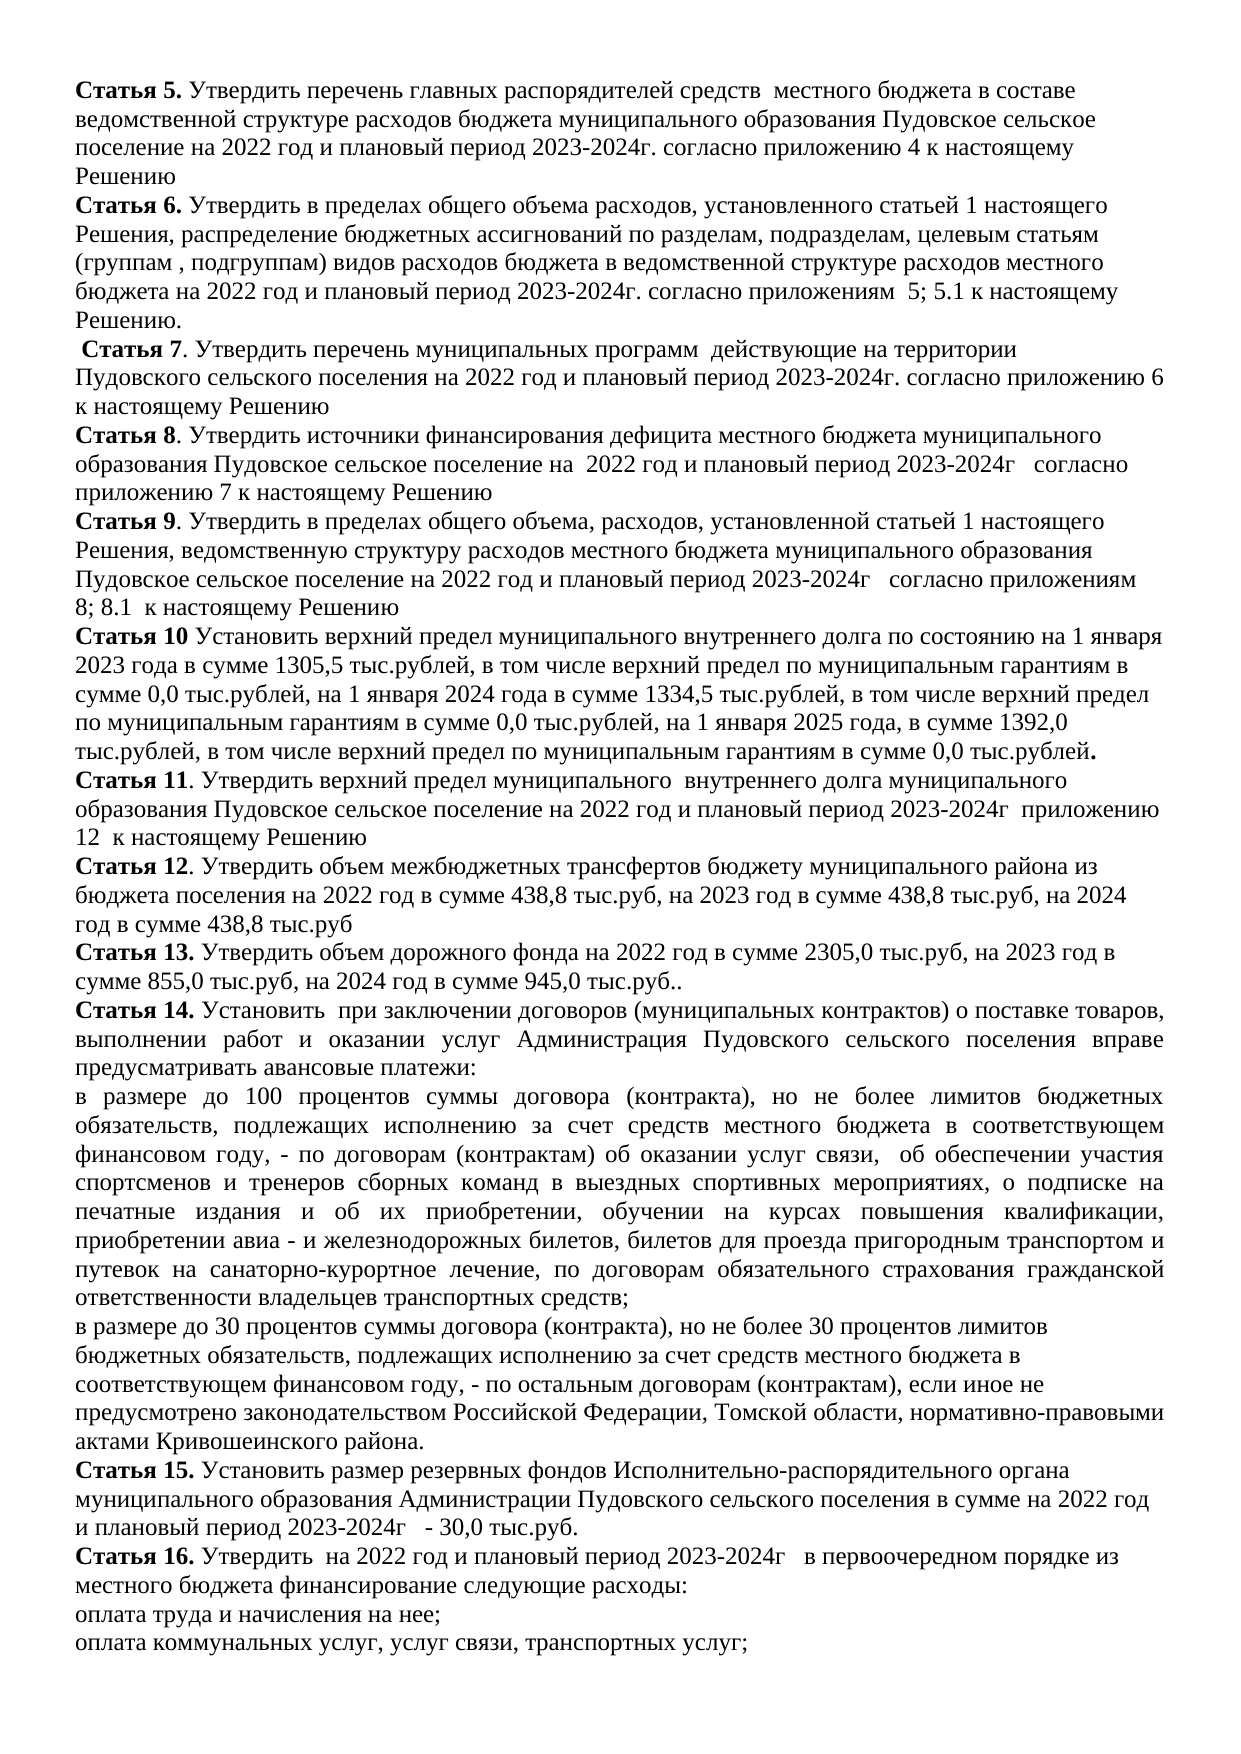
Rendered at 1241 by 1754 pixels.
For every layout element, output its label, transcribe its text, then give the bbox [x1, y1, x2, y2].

text оплата коммунальных услуг, услуг связи, транспортных услуг; [75, 1627, 1165, 1656]
text Статья 7. Утвердить перечень муниципальных программ действующие на территории [75, 334, 1165, 362]
text Статья 13. Утвердить объем дорожного фонда на 2022 год в сумме 2305,0 тыс.руб, на 2023 год в сумме 855,0 тыс.руб, на 2024 год в сумме 945,0 тыс.руб.. [75, 937, 1165, 995]
text Статья 11. Утвердить верхний предел муниципального внутреннего долга муниципального образования Пудовское сельское поселение на 2022 год и плановый период 2023-2024г приложению 12 к настоящему Решению [75, 765, 1165, 851]
text в размере до 100 процентов суммы договора (контракта), но не более лимитов бюджетных обязательств, подлежащих исполнению за счет средств местного бюджета в соответствующем финансовом году, - по договорам (контрактам) об оказании услуг связи, об обеспечении участия спортсменов и тренеров сборных команд в выездных спортивных мероприятиях, о подписке на печатные издания и об их приобретении, обучении на курсах повышения квалификации, приобретении авиа - и железнодорожных билетов, билетов для проезда пригородным транспортом и путевок на санаторно-курортное лечение, по договорам обязательного страхования гражданской ответственности владельцев транспортных средств; [75, 1081, 1165, 1311]
text Статья 5. Утвердить перечень главных распорядителей средств местного бюджета в составе ведомственной структуре расходов бюджета муниципального образования Пудовское сельское поселение на 2022 год и плановый период 2023-2024г. согласно приложению 4 к настоящему Решению [75, 75, 1165, 190]
text Статья 14. Установить при заключении договоров (муниципальных контрактов) о поставке товаров, выполнении работ и оказании услуг Администрация Пудовского сельского поселения вправе предусматривать авансовые платежи: [75, 995, 1165, 1081]
text Статья 16. Утвердить на 2022 год и плановый период 2023-2024г в первоочередном порядке из местного бюджета финансирование следующие расходы: [75, 1541, 1165, 1599]
text Статья 10 Установить верхний предел муниципального внутреннего долга по состоянию на 1 января 2023 года в сумме 1305,5 тыс.рублей, в том числе верхний предел по муниципальным гарантиям в сумме 0,0 тыс.рублей, на 1 января 2024 года в сумме 1334,5 тыс.рублей, в том числе верхний предел по муниципальным гарантиям в сумме 0,0 тыс.рублей, на 1 января 2025 года, в сумме 1392,0 тыс.рублей, в том числе верхний предел по муниципальным гарантиям в сумме 0,0 тыс.рублей. [75, 621, 1165, 765]
text в размере до 30 процентов суммы договора (контракта), но не более 30 процентов лимитов бюджетных обязательств, подлежащих исполнению за счет средств местного бюджета в соответствующем финансовом году, - по остальным договорам (контрактам), если иное не предусмотрено законодательством Российской Федерации, Томской области, нормативно-правовыми актами Кривошеинского района. [75, 1311, 1165, 1455]
text Статья 8. Утвердить источники финансирования дефицита местного бюджета муниципального образования Пудовское сельское поселение на 2022 год и плановый период 2023-2024г согласно приложению 7 к настоящему Решению [75, 420, 1165, 506]
text оплата труда и начисления на нее; [75, 1599, 1165, 1627]
text Статья 15. Установить размер резервных фондов Исполнительно-распорядительного органа муниципального образования Администрации Пудовского сельского поселения в сумме на 2022 год и плановый период 2023-2024г - 30,0 тыс.руб. [75, 1455, 1165, 1541]
text Статья 9. Утвердить в пределах общего объема, расходов, установленной статьей 1 настоящего Решения, ведомственную структуру расходов местного бюджета муниципального образования Пудовское сельское поселение на 2022 год и плановый период 2023-2024г согласно приложениям 8; 8.1 к настоящему Решению [75, 506, 1165, 621]
text Статья 6. Утвердить в пределах общего объема расходов, установленного статьей 1 настоящего Решения, распределение бюджетных ассигнований по разделам, подразделам, целевым статьям (группам , подгруппам) видов расходов бюджета в ведомственной структуре расходов местного бюджета на 2022 год и плановый период 2023-2024г. согласно приложениям 5; 5.1 к настоящему Решению. [75, 190, 1165, 334]
text Пудовского сельского поселения на 2022 год и плановый период 2023-2024г. согласно приложению 6 к настоящему Решению [75, 362, 1165, 420]
text Статья 12. Утвердить объем межбюджетных трансфертов бюджету муниципального района из бюджета поселения на 2022 год в сумме 438,8 тыс.руб, на 2023 год в сумме 438,8 тыс.руб, на 2024 год в сумме 438,8 тыс.руб [75, 851, 1165, 937]
